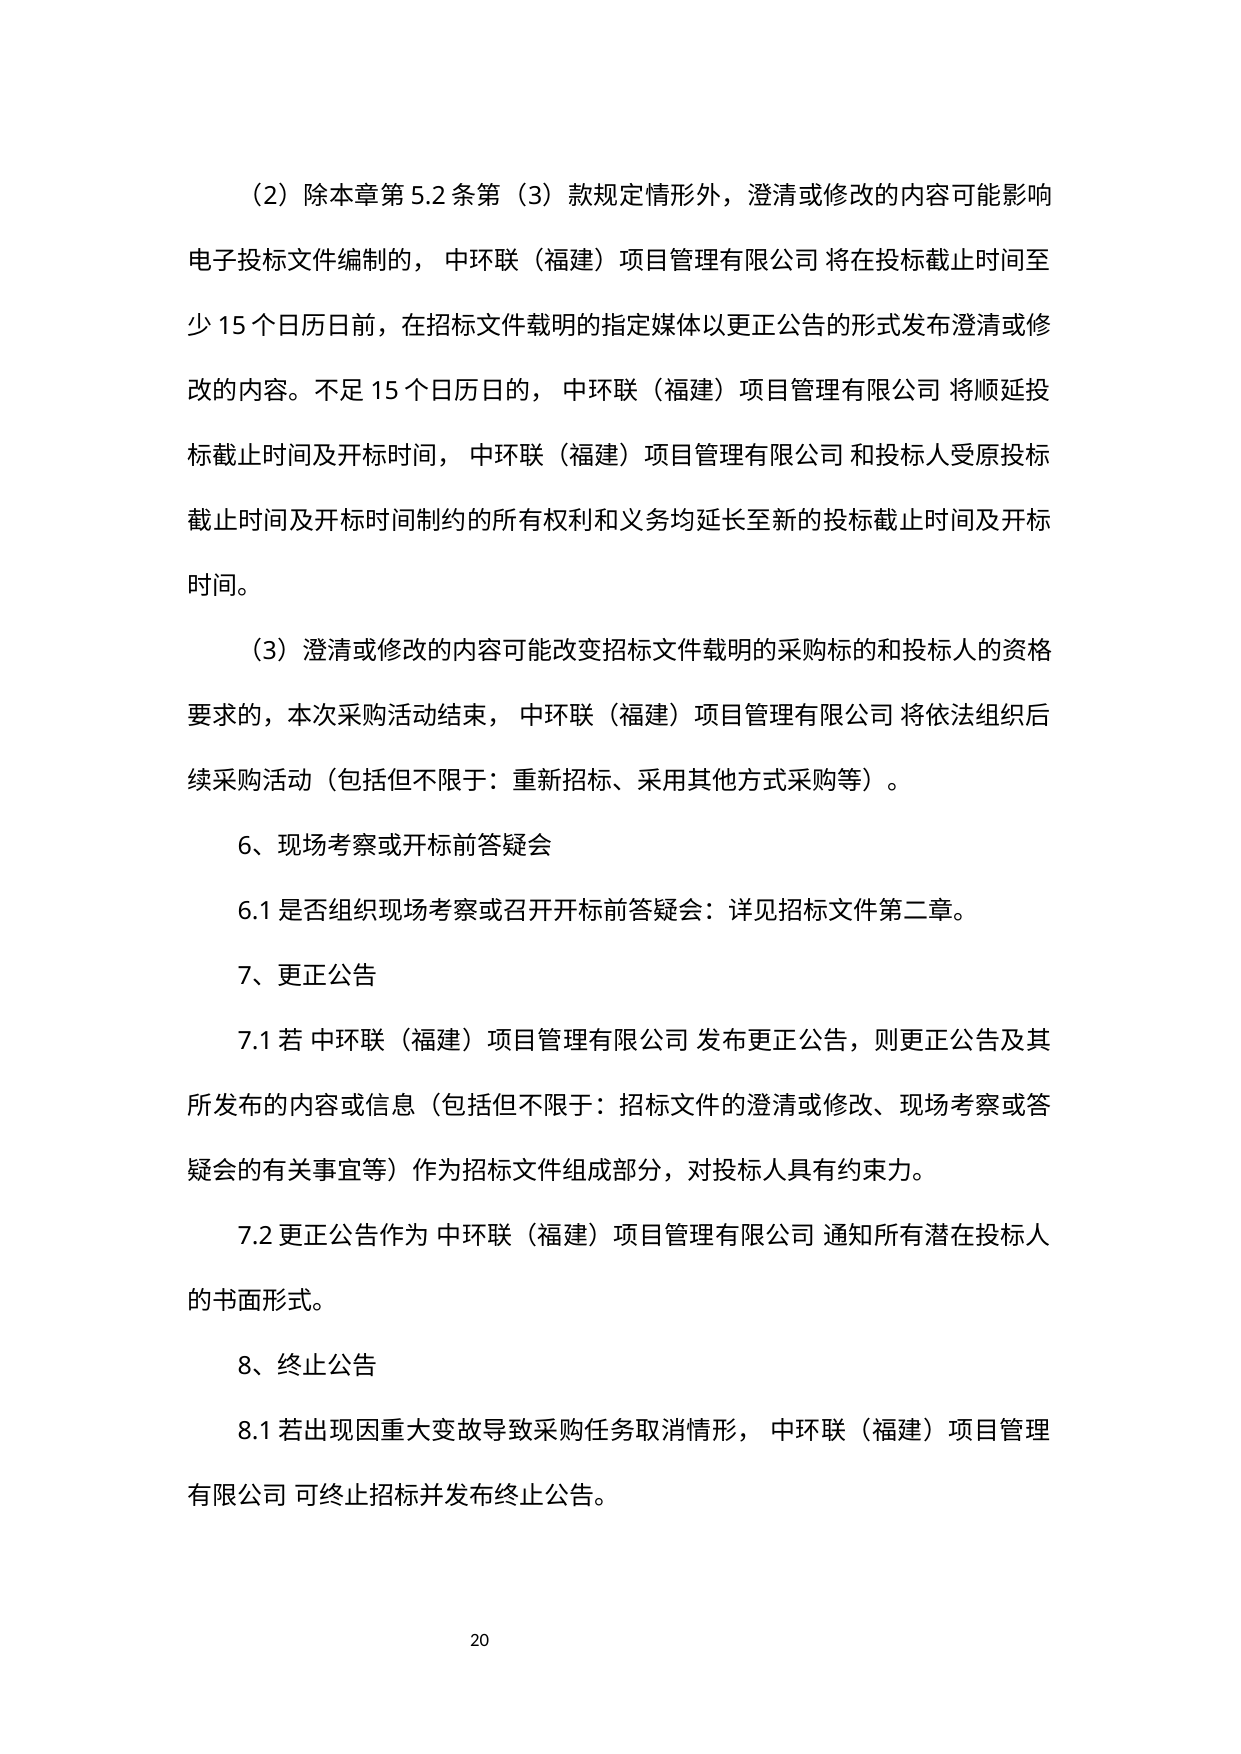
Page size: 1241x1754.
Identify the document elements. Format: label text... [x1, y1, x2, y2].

text （3）澄清或修改的内容可能改变招标文件载明的采购标的和投标人的资格要求的，本次采购活动结束， 中环联（福建）项目管理有限公司 将依法组织后续采购活动（包括但不限于：重新招标、采用其他方式采购等）。 [187, 617, 1053, 812]
text 6、现场考察或开标前答疑会 [187, 812, 1053, 877]
text 7、更正公告 [187, 942, 1053, 1007]
text （2）除本章第5.2条第（3）款规定情形外，澄清或修改的内容可能影响电子投标文件编制的， 中环联（福建）项目管理有限公司 将在投标截止时间至少15个日历日前，在招标文件载明的指定媒体以更正公告的形式发布澄清或修改的内容。不足15个日历日的， 中环联（福建）项目管理有限公司 将顺延投标截止时间及开标时间， 中环联（福建）项目管理有限公司 和投标人受原投标截止时间及开标时间制约的所有权利和义务均延长至新的投标截止时间及开标时间。 [187, 162, 1053, 617]
text 7.2更正公告作为 中环联（福建）项目管理有限公司 通知所有潜在投标人的书面形式。 [187, 1202, 1053, 1332]
text 6.1是否组织现场考察或召开开标前答疑会：详见招标文件第二章。 [187, 877, 1053, 942]
text 7.1若 中环联（福建）项目管理有限公司 发布更正公告，则更正公告及其所发布的内容或信息（包括但不限于：招标文件的澄清或修改、现场考察或答疑会的有关事宜等）作为招标文件组成部分，对投标人具有约束力。 [187, 1007, 1053, 1202]
text 8、终止公告 [187, 1332, 1053, 1397]
text 8.1若出现因重大变故导致采购任务取消情形， 中环联（福建）项目管理有限公司 可终止招标并发布终止公告。 [187, 1397, 1053, 1527]
